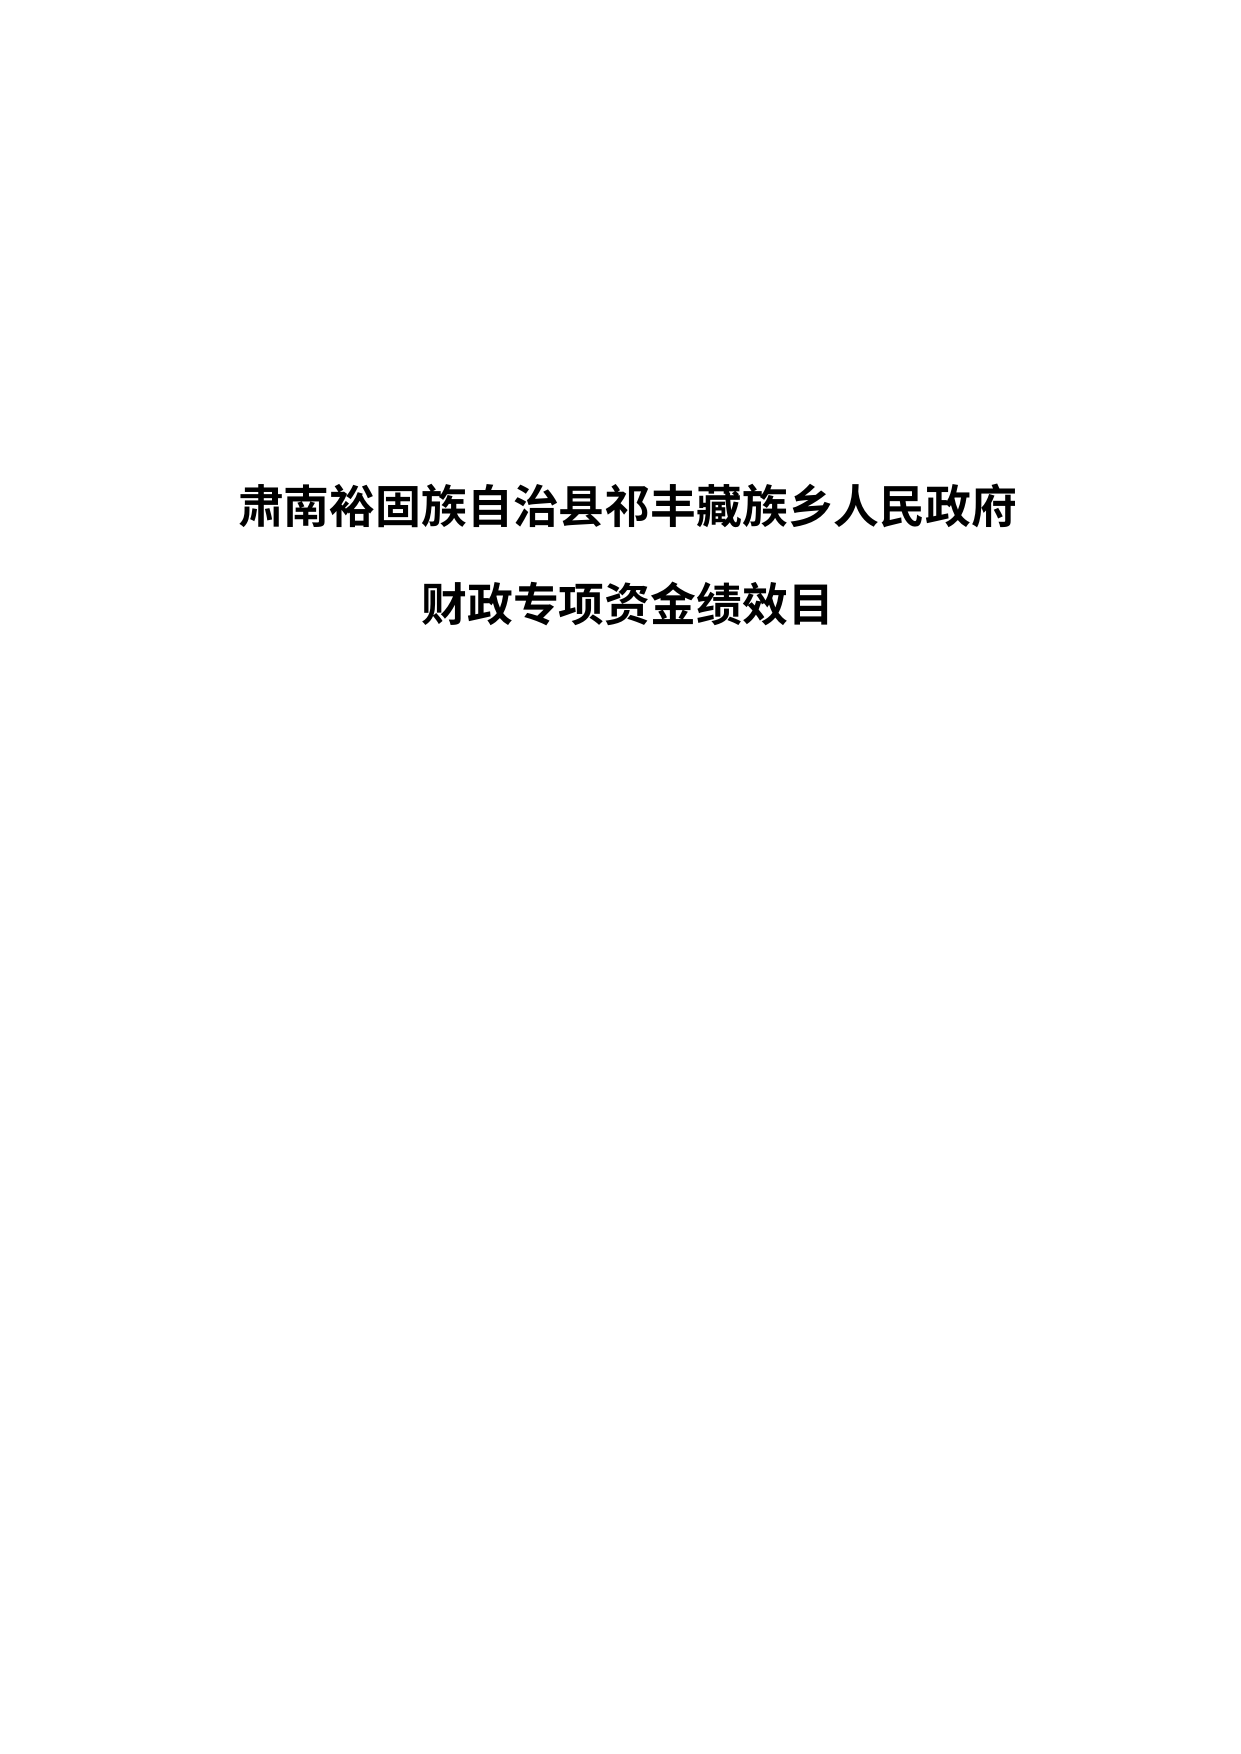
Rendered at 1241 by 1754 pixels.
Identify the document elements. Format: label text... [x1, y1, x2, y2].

text 肃南裕固族自治县祁丰藏族乡人民政府 [133, 455, 1122, 552]
text 财政专项资金绩效目 [133, 552, 1122, 650]
